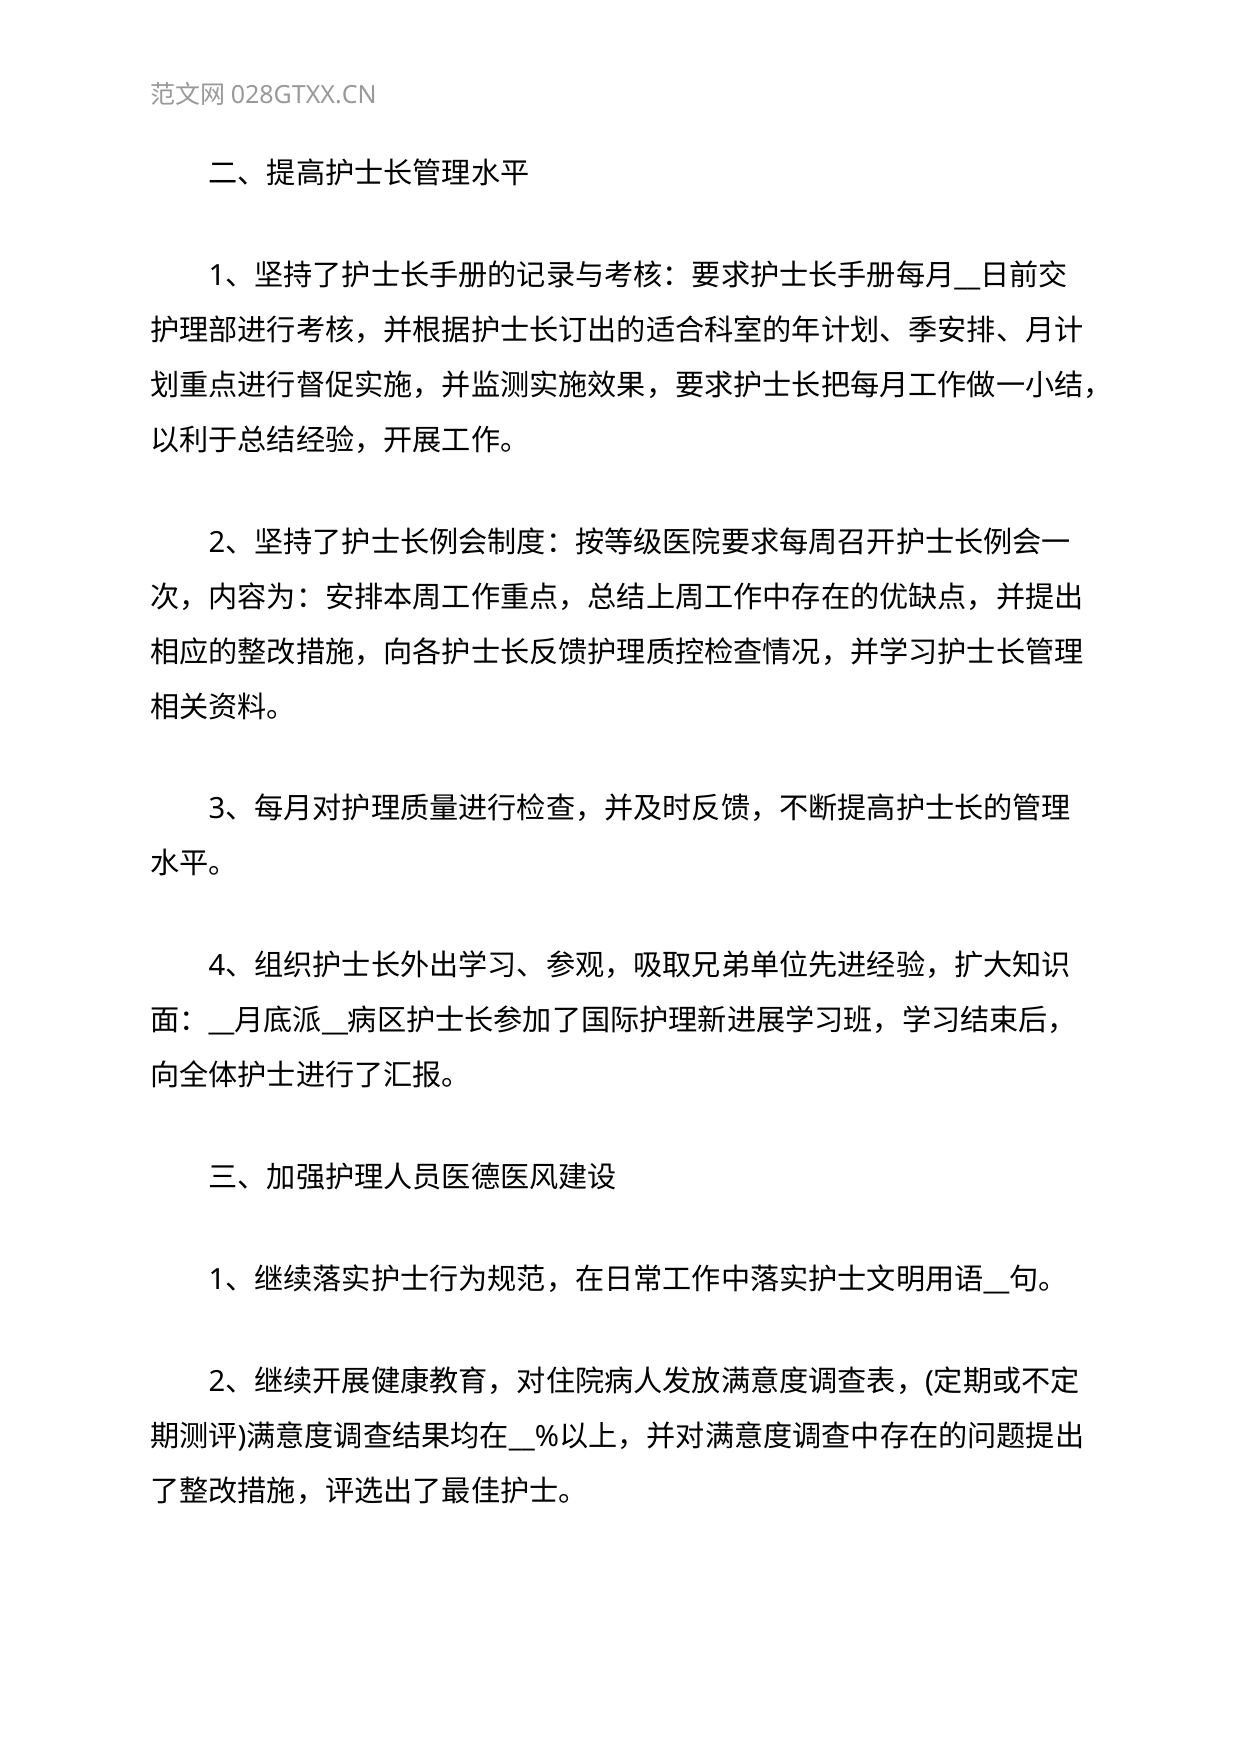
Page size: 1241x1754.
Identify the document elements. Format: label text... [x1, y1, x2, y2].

text 1、继续落实护士行为规范，在日常工作中落实护士文明用语__句。 [150, 1255, 1090, 1298]
text 1、坚持了护士长手册的记录与考核：要求护士长手册每月__日前交护理部进行考核，并根据护士长订出的适合科室的年计划、季安排、月计划重点进行督促实施，并监测实施效果，要求护士长把每月工作做一小结，以利于总结经验，开展工作。 [150, 252, 1090, 459]
text 2、继续开展健康教育，对住院病人发放满意度调查表，(定期或不定期测评)满意度调查结果均在__%以上，并对满意度调查中存在的问题提出了整改措施，评选出了最佳护士。 [150, 1357, 1090, 1509]
text 4、组织护士长外出学习、参观，吸取兄弟单位先进经验，扩大知识面：__月底派__病区护士长参加了国际护理新进展学习班，学习结束后，向全体护士进行了汇报。 [150, 942, 1090, 1094]
text 三、加强护理人员医德医风建设 [150, 1153, 1090, 1196]
text 二、提高护士长管理水平 [150, 150, 1090, 192]
text 2、坚持了护士长例会制度：按等级医院要求每周召开护士长例会一次，内容为：安排本周工作重点，总结上周工作中存在的优缺点，并提出相应的整改措施，向各护士长反馈护理质控检查情况，并学习护士长管理相关资料。 [150, 518, 1090, 725]
text 3、每月对护理质量进行检查，并及时反馈，不断提高护士长的管理水平。 [150, 785, 1090, 882]
